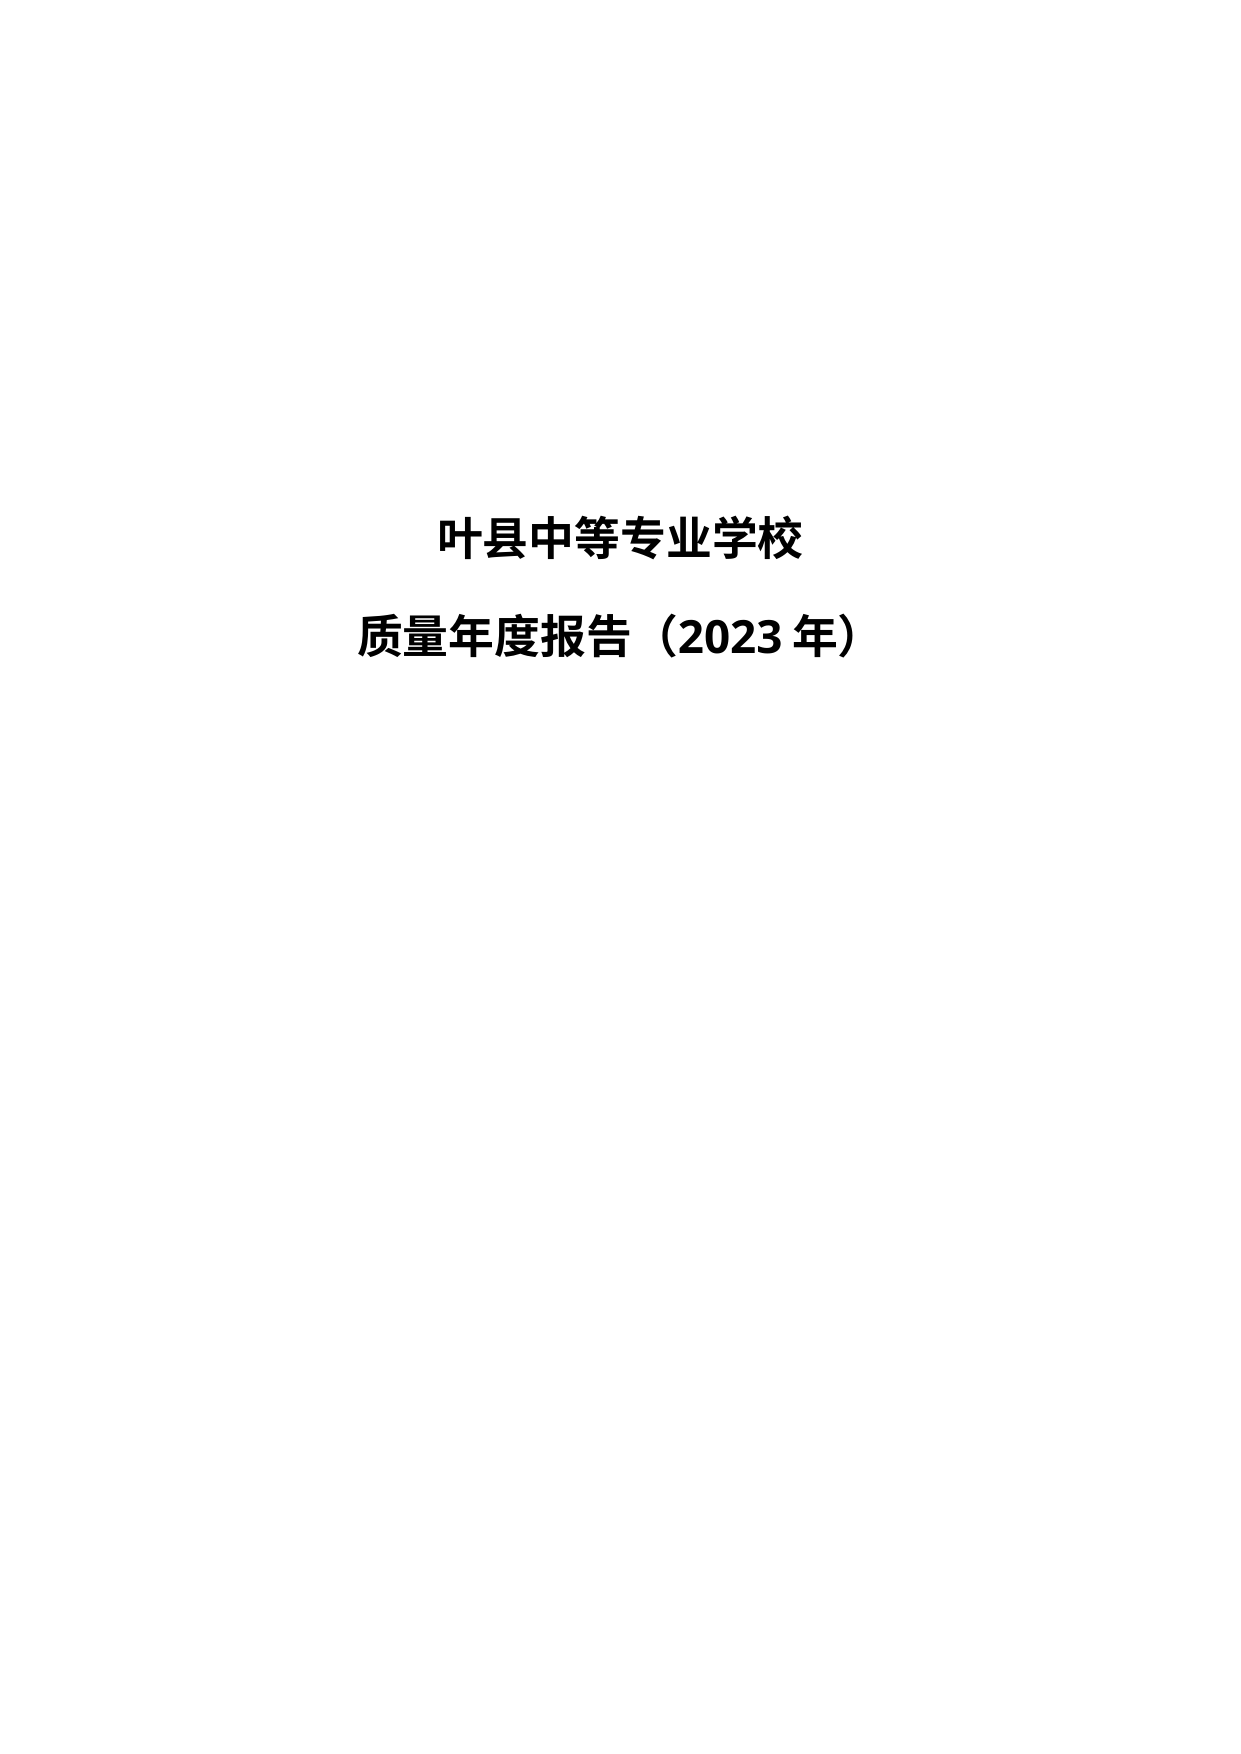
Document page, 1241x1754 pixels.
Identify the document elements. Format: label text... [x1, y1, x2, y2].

text 质量年度报告（2023年） [187, 584, 1053, 682]
text 叶县中等专业学校 [187, 487, 1053, 584]
